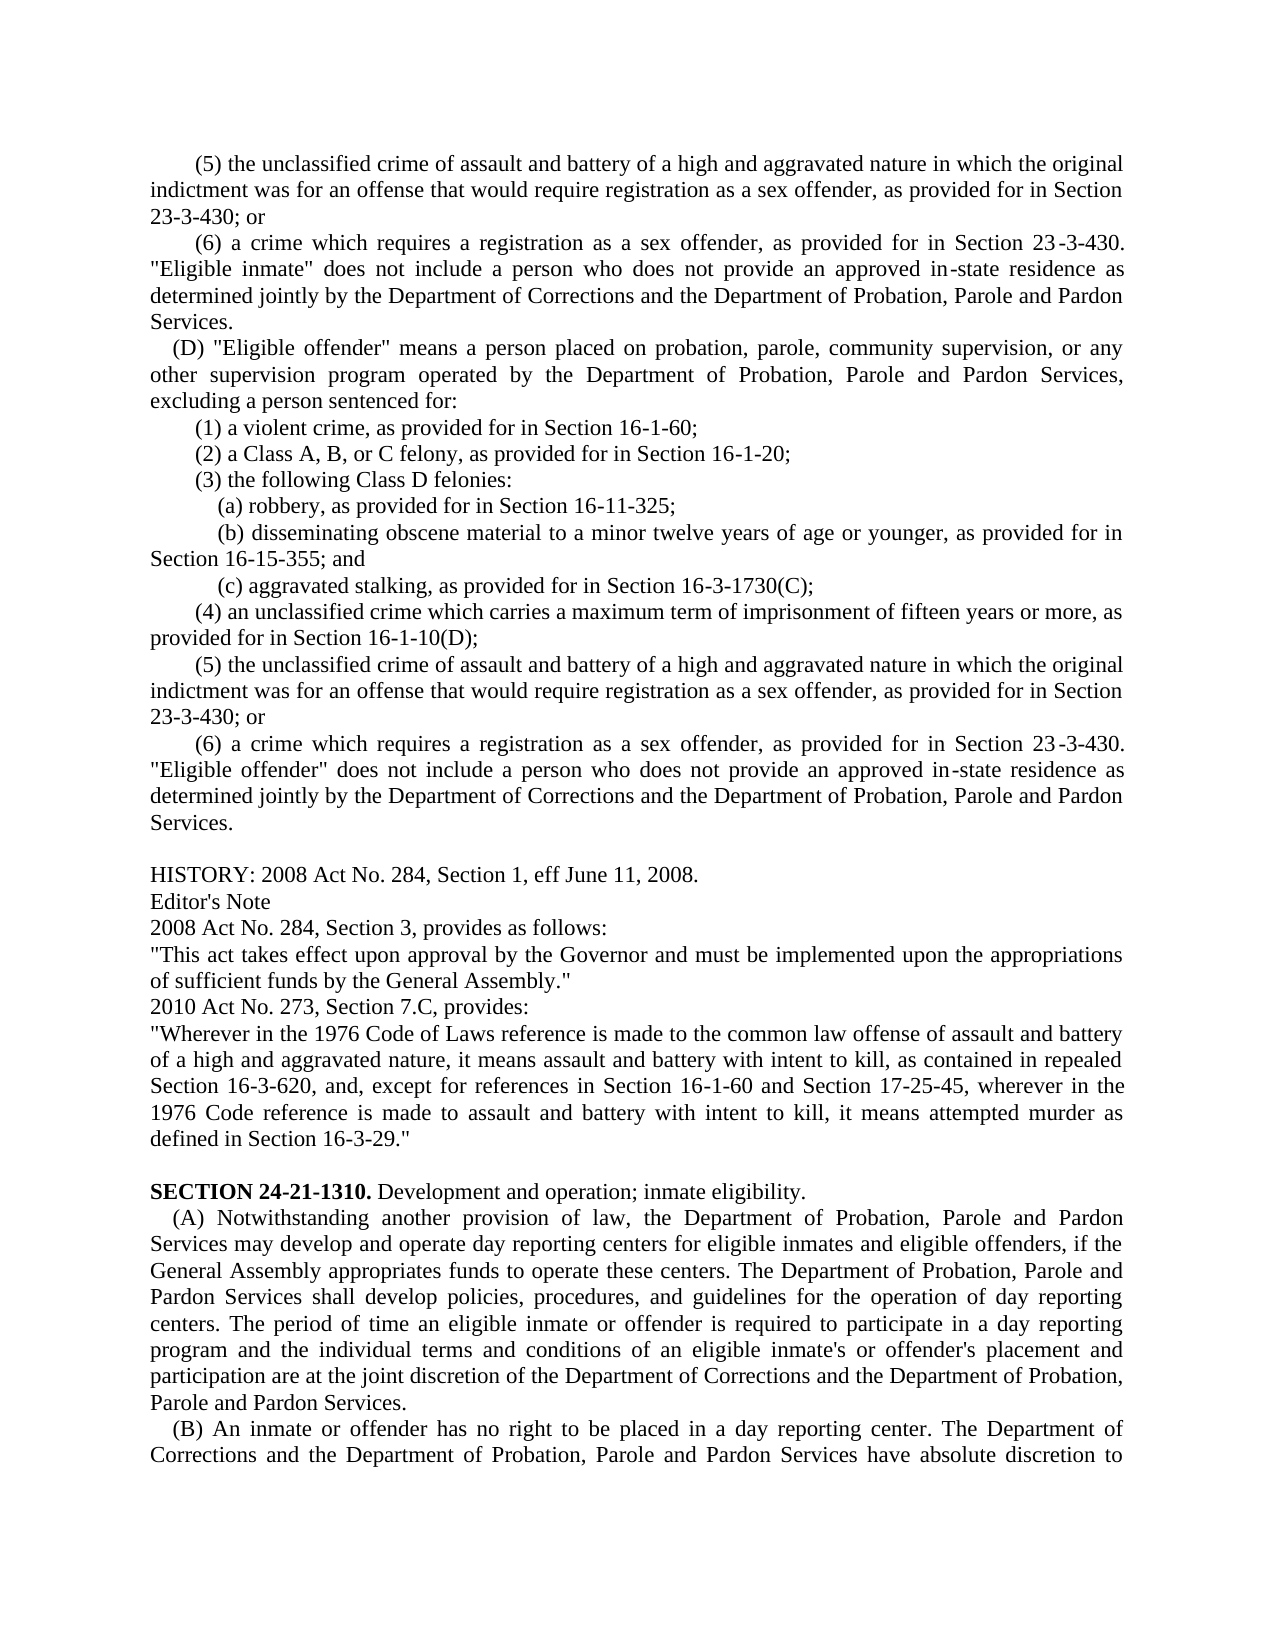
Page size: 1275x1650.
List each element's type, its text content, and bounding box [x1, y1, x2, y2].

text Editor's Note [150, 888, 1125, 914]
text (3) the following Class D felonies: [150, 466, 1125, 493]
text (A) Notwithstanding another provision of law, the Department of Probation, Parole and Pardon Services may develop and operate day reporting centers for eligible inmates and eligible offenders, if the General Assembly appropriates funds to operate these centers. The Department of Probation, Parole and Pardon Services shall develop policies, procedures, and guidelines for the operation of day reporting centers. The period of time an eligible inmate or offender is required to participate in a day reporting program and the individual terms and conditions of an eligible inmate's or offender's placement and participation are at the joint discretion of the Department of Corrections and the Department of Probation, Parole and Pardon Services. [150, 1204, 1125, 1415]
text (a) robbery, as provided for in Section 16-11-325; [150, 493, 1125, 519]
text (6) a crime which requires a registration as a sex offender, as provided for in Section 23-3-430. "Eligible inmate" does not include a person who does not provide an approved in-state residence as determined jointly by the Department of Corrections and the Department of Probation, Parole and Pardon Services. [150, 229, 1125, 334]
text 2008 Act No. 284, Section 3, provides as follows: [150, 914, 1125, 941]
text "Wherever in the 1976 Code of Laws reference is made to the common law offense of assault and battery of a high and aggravated nature, it means assault and battery with intent to kill, as contained in repealed Section 16-3-620, and, except for references in Section 16-1-60 and Section 17-25-45, wherever in the 1976 Code reference is made to assault and battery with intent to kill, it means attempted murder as defined in Section 16-3-29." [150, 1020, 1125, 1151]
text (c) aggravated stalking, as provided for in Section 16-3-1730(C); [150, 572, 1125, 598]
text (1) a violent crime, as provided for in Section 16-1-60; [150, 413, 1125, 440]
text (5) the unclassified crime of assault and battery of a high and aggravated nature in which the original indictment was for an offense that would require registration as a sex offender, as provided for in Section 23-3-430; or [150, 150, 1125, 229]
text (5) the unclassified crime of assault and battery of a high and aggravated nature in which the original indictment was for an offense that would require registration as a sex offender, as provided for in Section 23-3-430; or [150, 651, 1125, 730]
text (6) a crime which requires a registration as a sex offender, as provided for in Section 23-3-430. "Eligible offender" does not include a person who does not provide an approved in-state residence as determined jointly by the Department of Corrections and the Department of Probation, Parole and Pardon Services. [150, 730, 1125, 835]
text "This act takes effect upon approval by the Governor and must be implemented upon the appropriations of sufficient funds by the General Assembly." [150, 941, 1125, 993]
text HISTORY: 2008 Act No. 284, Section 1, eff June 11, 2008. [150, 862, 1125, 888]
text (D) "Eligible offender" means a person placed on probation, parole, community supervision, or any other supervision program operated by the Department of Probation, Parole and Pardon Services, excluding a person sentenced for: [150, 334, 1125, 413]
text SECTION 24-21-1310. Development and operation; inmate eligibility. [150, 1178, 1125, 1204]
text (2) a Class A, B, or C felony, as provided for in Section 16-1-20; [150, 440, 1125, 466]
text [150, 1415, 1125, 1468]
text (4) an unclassified crime which carries a maximum term of imprisonment of fifteen years or more, as provided for in Section 16-1-10(D); [150, 598, 1125, 651]
text (b) disseminating obscene material to a minor twelve years of age or younger, as provided for in Section 16-15-355; and [150, 519, 1125, 572]
text 2010 Act No. 273, Section 7.C, provides: [150, 993, 1125, 1020]
